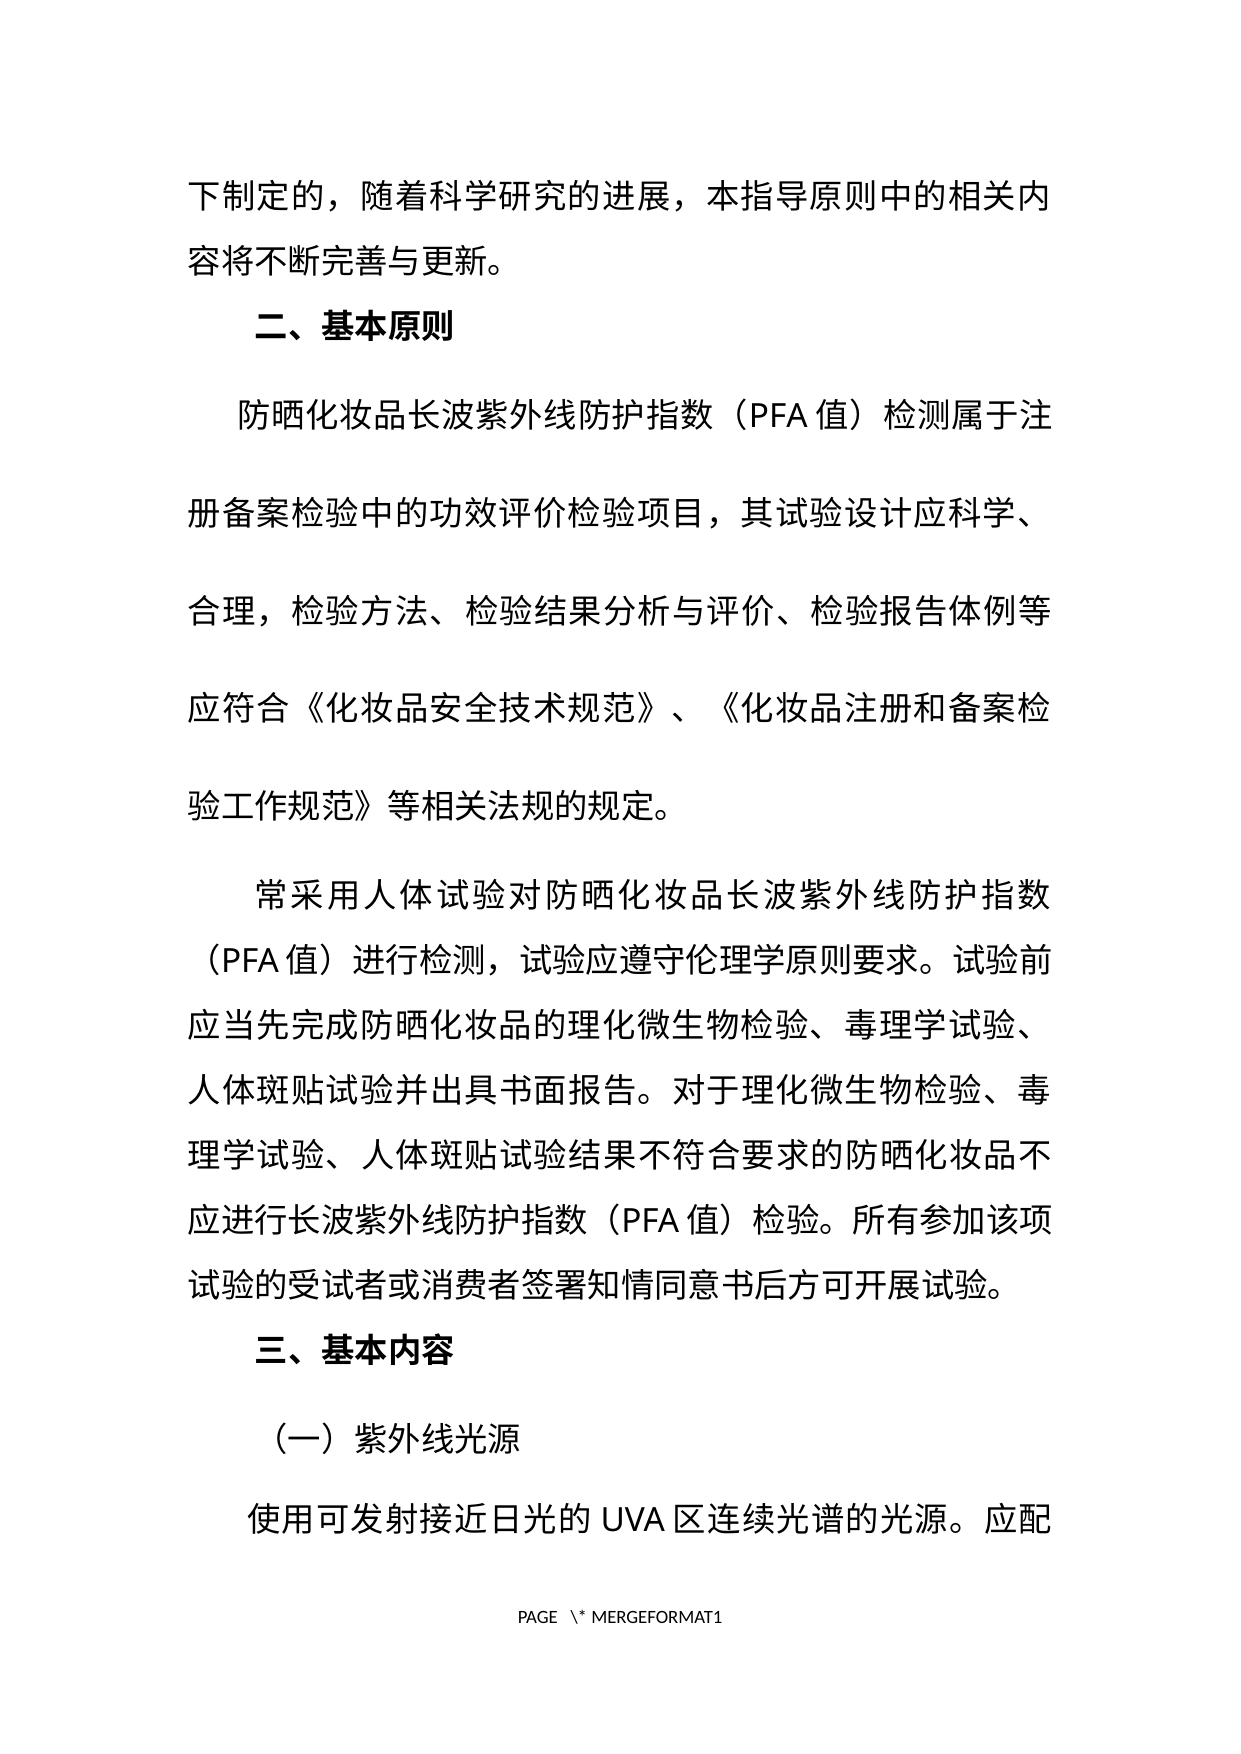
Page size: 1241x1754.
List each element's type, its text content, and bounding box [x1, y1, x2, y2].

subtitle 二、基本原则 [187, 292, 1053, 357]
subtitle 三、基本内容 [187, 1315, 1053, 1380]
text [187, 162, 1053, 292]
subtitle （一）紫外线光源 [187, 1404, 1053, 1469]
text 常采用人体试验对防晒化妆品长波紫外线防护指数（PFA值）进行检测，试验应遵守伦理学原则要求。试验前应当先完成防晒化妆品的理化微生物检验、毒理学试验、人体斑贴试验并出具书面报告。对于理化微生物检验、毒理学试验、人体斑贴试验结果不符合要求的防晒化妆品不应进行长波紫外线防护指数（PFA值）检验。所有参加该项试验的受试者或消费者签署知情同意书后方可开展试验。 [187, 860, 1053, 1315]
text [187, 1493, 1053, 1542]
text 防晒化妆品长波紫外线防护指数（PFA值）检测属于注册备案检验中的功效评价检验项目，其试验设计应科学、合理，检验方法、检验结果分析与评价、检验报告体例等应符合《化妆品安全技术规范》、《化妆品注册和备案检验工作规范》等相关法规的规定。 [187, 381, 1053, 836]
